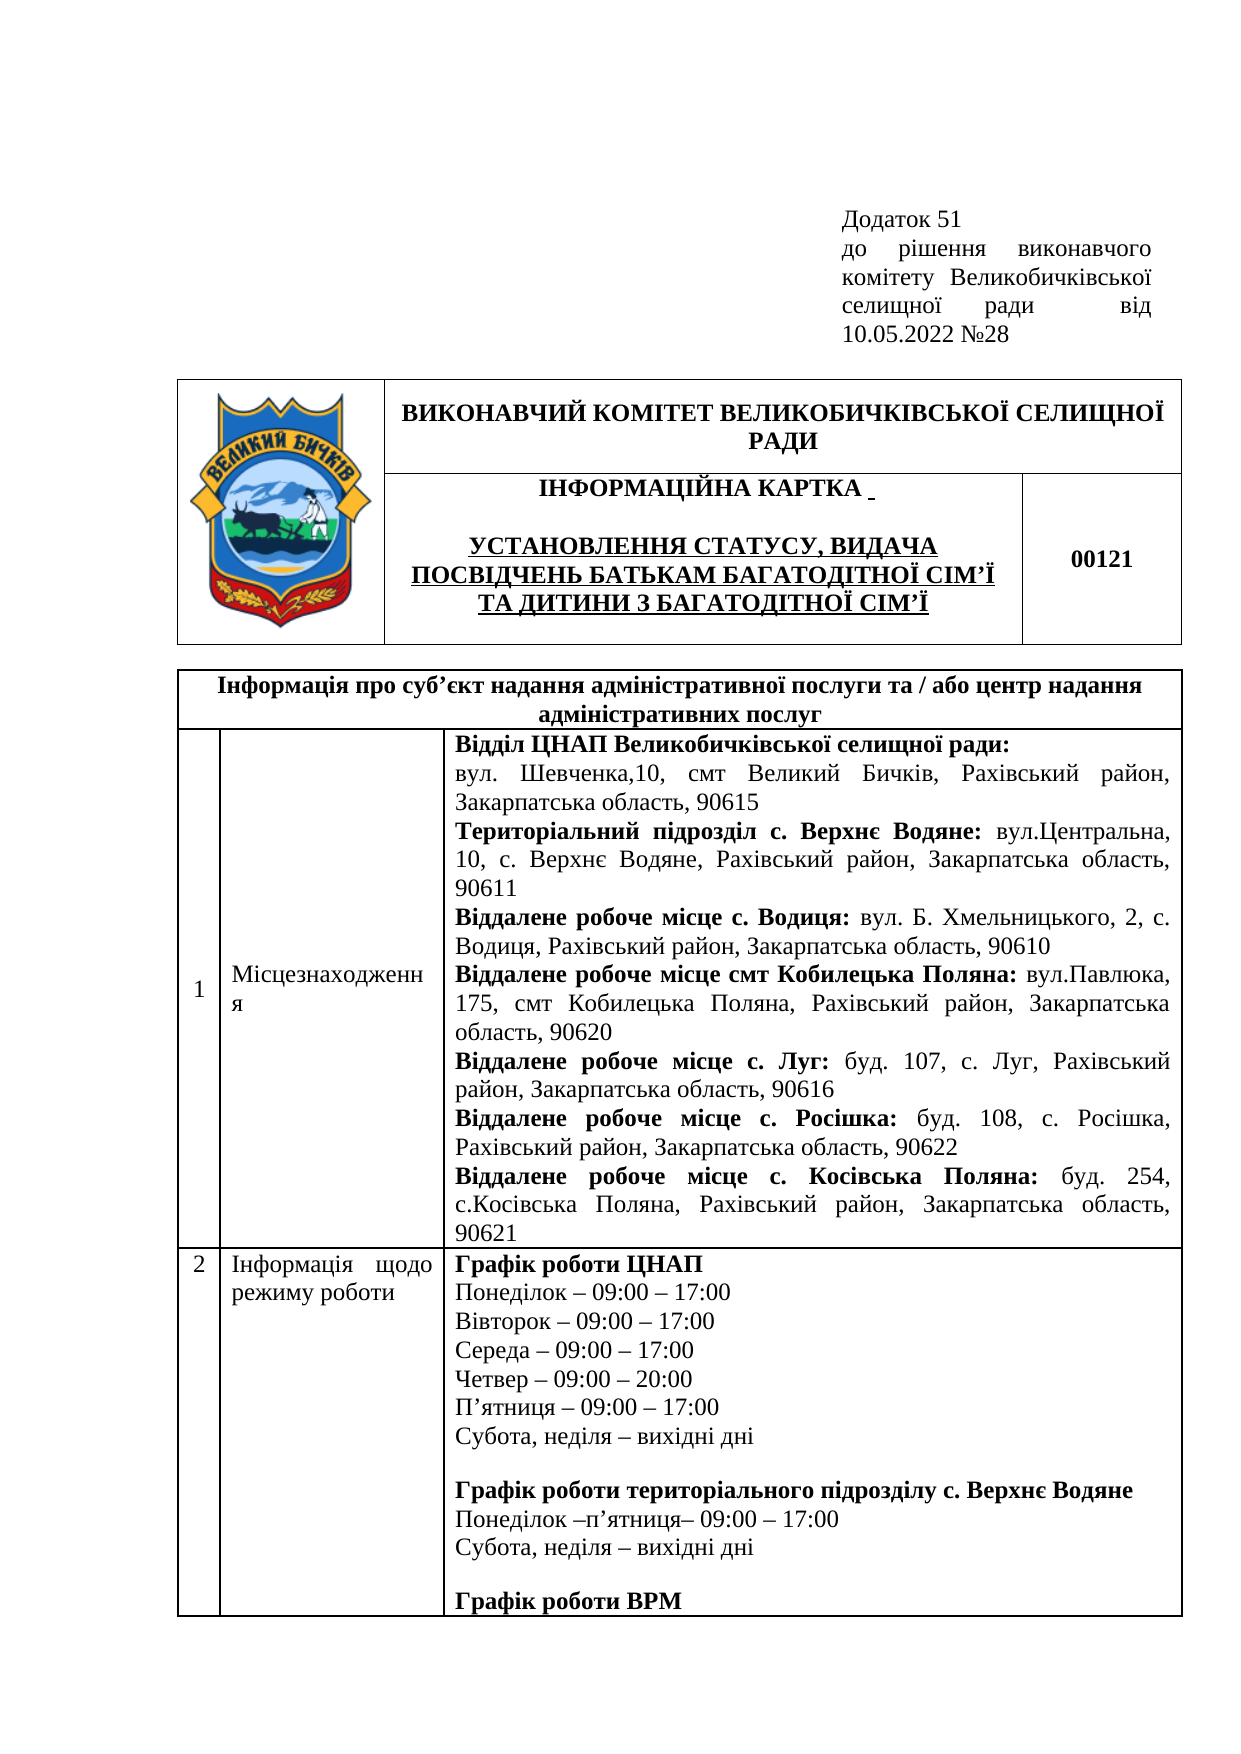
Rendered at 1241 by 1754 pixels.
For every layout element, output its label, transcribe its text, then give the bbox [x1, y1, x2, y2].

table_header ВИКОНАВЧИЙ КОМІТЕТ ВЕЛИКОБИЧКІВСЬКОЇ СЕЛИЩНОЇ РАДИ [385, 380, 1181, 472]
table_header Інформація про суб’єкт надання адміністративної послуги та / або центр надання адміністративних послуг [179, 671, 1181, 728]
table_cell 2 [179, 1249, 219, 1615]
table_cell 1 [179, 730, 219, 1247]
table_header [178, 380, 384, 644]
table_cell 00121 [1023, 474, 1181, 644]
table_cell Місцезнаходження [221, 730, 443, 1247]
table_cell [445, 1249, 1181, 1615]
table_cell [221, 1249, 443, 1615]
picture [189, 393, 373, 631]
text Додаток 51 [842, 204, 1152, 233]
table_cell Відділ ЦНАП Великобичківської селищної ради: вул. Шевченка,10, смт Великий Бичків, Рахівський район, Закарпатська область, 90615 Територіальний підрозділ с. Верхнє Водяне: вул.Центральна, 10, с. Верхнє Водяне, Рахівський район, Закарпатська область, 90611 Віддалене робоче місце с. Водиця: вул. Б. Хмельницького, 2, с. Водиця, Рахівський район, Закарпатська область, 90610 Віддалене робоче місце смт Кобилецька Поляна: вул.Павлюка, 175, смт Кобилецька Поляна, Рахівський район, Закарпатська область, 90620 Віддалене робоче місце с. Луг: буд. 107, с. Луг, Рахівський район, Закарпатська область, 90616 Віддалене робоче місце с. Росішка: буд. 108, с. Росішка, Рахівський район, Закарпатська область, 90622 Віддалене робоче місце с. Косівська Поляна: буд. 254, с.Косівська Поляна, Рахівський район, Закарпатська область, 90621 [445, 730, 1181, 1247]
text до рішення виконавчого комітету Великобичківської селищної ради від 10.05.2022 №28 [842, 233, 1152, 348]
table_cell ІНФОРМАЦІЙНА КАРТКА УСТАНОВЛЕННЯ СТАТУСУ, ВИДАЧА ПОСВІДЧЕНЬ БАТЬКАМ БАГАТОДІТНОЇ СІМ’Ї ТА ДИТИНИ З БАГАТОДІТНОЇ СІМ’Ї [385, 474, 1022, 644]
